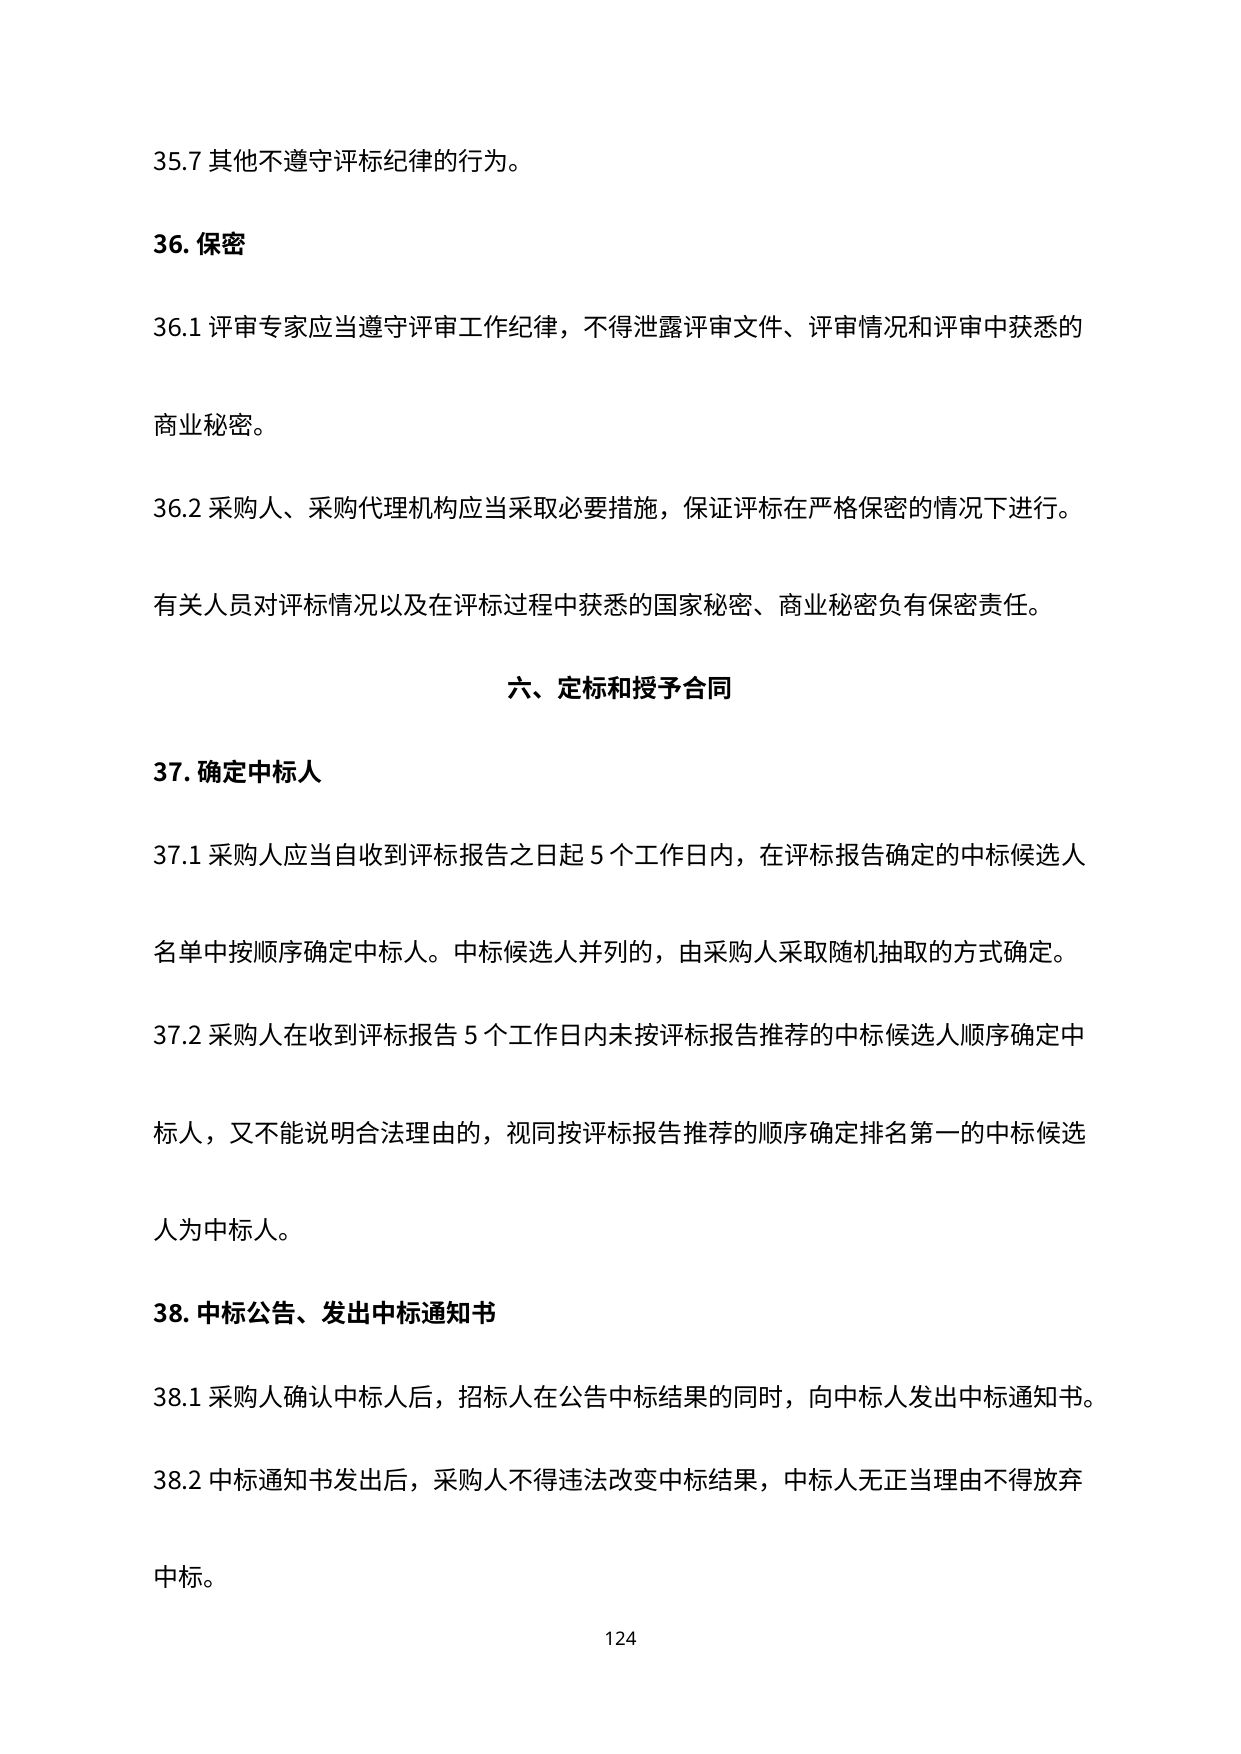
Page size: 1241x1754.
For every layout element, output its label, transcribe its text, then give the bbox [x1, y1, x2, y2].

text 36. 保密 [153, 210, 1087, 275]
text 36.1 评审专家应当遵守评审工作纪律，不得泄露评审文件、评审情况和评审中获悉的商业秘密。 [153, 293, 1087, 456]
text 37.2 采购人在收到评标报告5个工作日内未按评标报告推荐的中标候选人顺序确定中标人，又不能说明合法理由的，视同按评标报告推荐的顺序确定排名第一的中标候选人为中标人。 [153, 1001, 1087, 1261]
text 37. 确定中标人 [153, 738, 1087, 803]
text 38.1 采购人确认中标人后，招标人在公告中标结果的同时，向中标人发出中标通知书。 [153, 1363, 1087, 1428]
text 37.1 采购人应当自收到评标报告之日起5个工作日内，在评标报告确定的中标候选人名单中按顺序确定中标人。中标候选人并列的，由采购人采取随机抽取的方式确定。 [153, 821, 1087, 983]
text 38.2 中标通知书发出后，采购人不得违法改变中标结果，中标人无正当理由不得放弃中标。 [153, 1446, 1087, 1608]
text 六、定标和授予合同 [153, 654, 1087, 719]
text 35.7 其他不遵守评标纪律的行为。 [153, 127, 1087, 192]
text 36.2 采购人、采购代理机构应当采取必要措施，保证评标在严格保密的情况下进行。有关人员对评标情况以及在评标过程中获悉的国家秘密、商业秘密负有保密责任。 [153, 474, 1087, 636]
text 38. 中标公告、发出中标通知书 [153, 1279, 1087, 1344]
